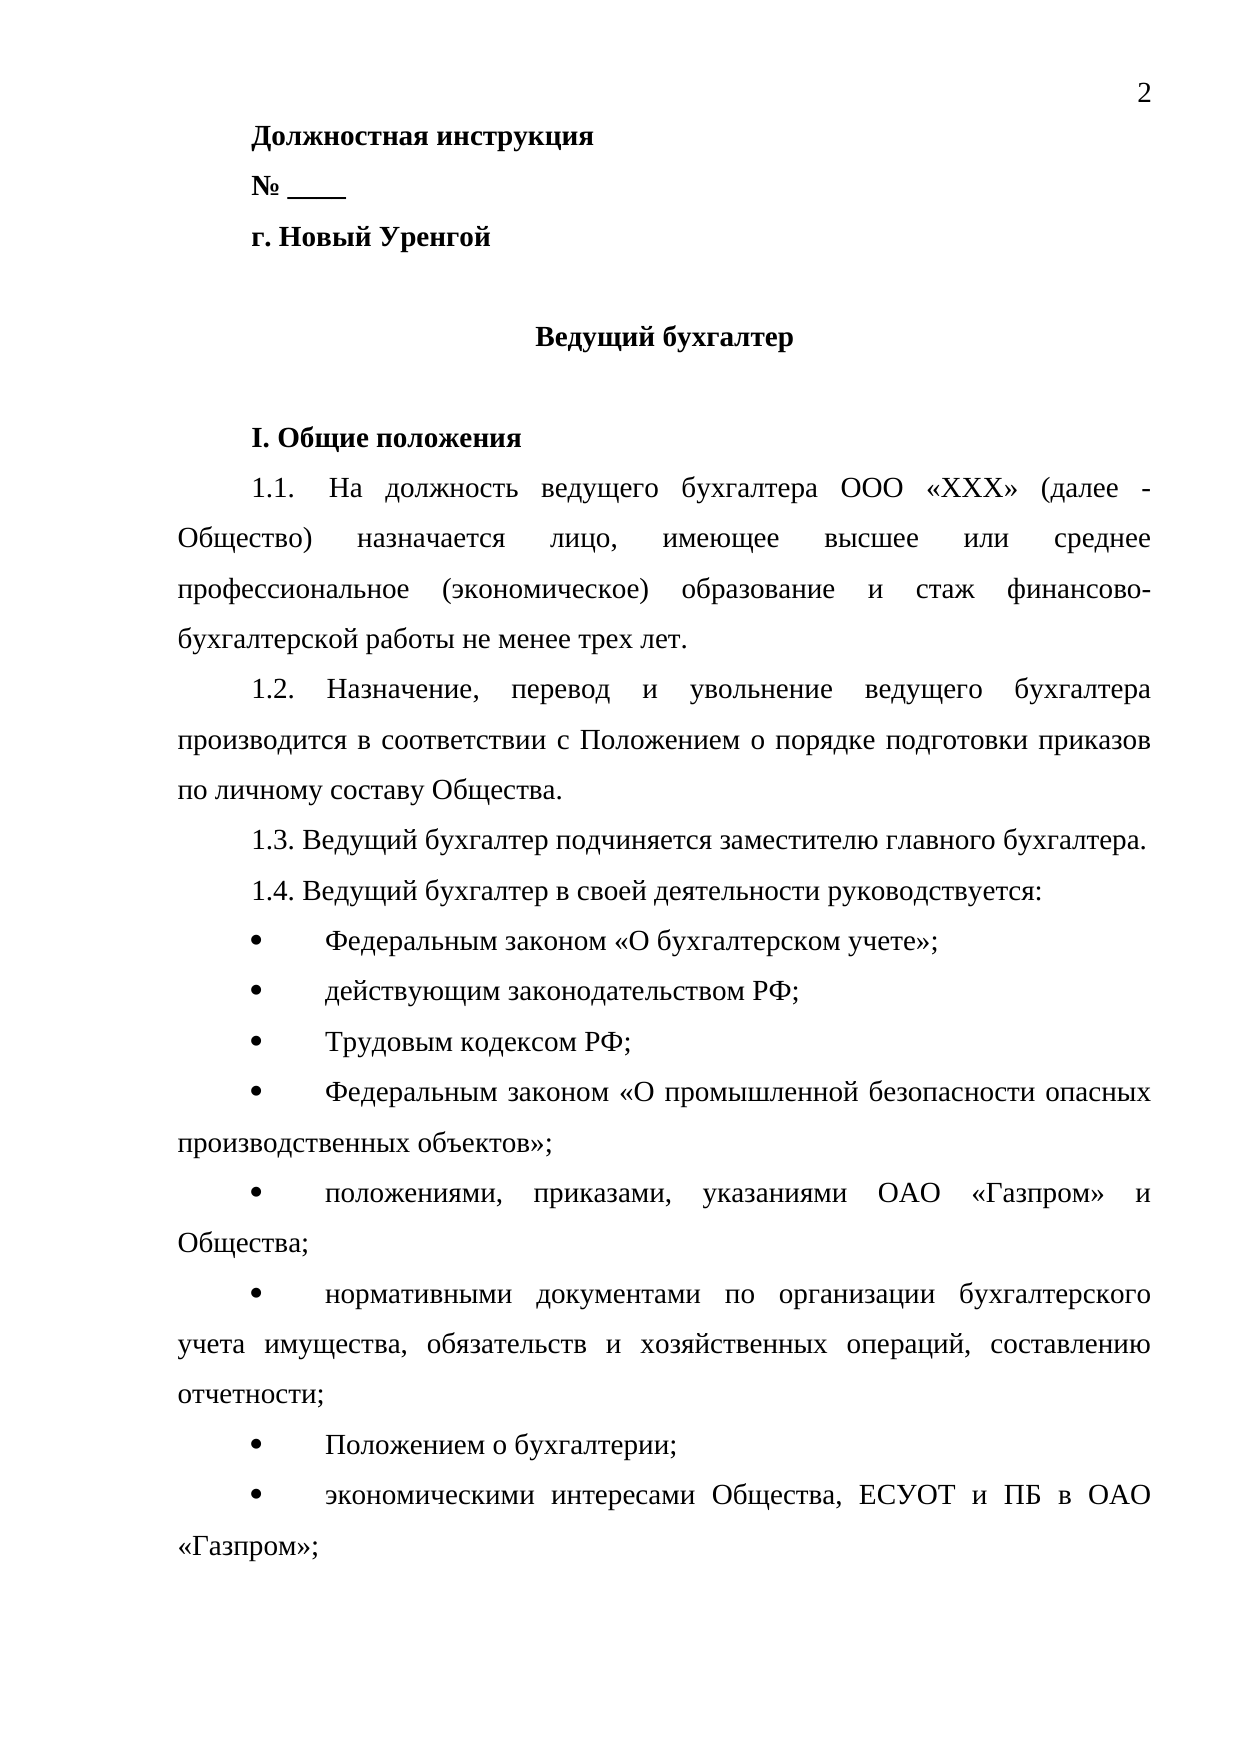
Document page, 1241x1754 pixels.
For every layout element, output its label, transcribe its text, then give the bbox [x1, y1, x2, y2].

list Федеральным законом «О бухгалтерском учете»; [177, 923, 1152, 957]
list нормативными документами по организации бухгалтерского учета имущества, обязательств и хозяйственных операций, составлению отчетности; [177, 1276, 1152, 1410]
text Ведущий бухгалтер [177, 319, 1152, 353]
text г. Новый Уренгой [177, 219, 1152, 252]
text 1.4. Ведущий бухгалтер в своей деятельности руководствуется: [177, 873, 1152, 906]
list экономическими интересами Общества, ЕСУОТ и ПБ в ОАО «Газпром»; [177, 1477, 1152, 1561]
list положениями, приказами, указаниями ОАО «Газпром» и Общества; [177, 1175, 1152, 1259]
list Трудовым кодексом РФ; [177, 1024, 1152, 1058]
list действующим законодательством РФ; [177, 973, 1152, 1007]
text 1.1. На должность ведущего бухгалтера ООО «ХХХ» (далее - Общество) назначается лицо, имеющее высшее или среднее профессиональное (экономическое) образование и стаж финансово-бухгалтерской работы не менее трех лет. [177, 470, 1152, 655]
text 1.3. Ведущий бухгалтер подчиняется заместителю главного бухгалтера. [177, 822, 1152, 856]
list Федеральным законом «О промышленной безопасности опасных производственных объектов»; [177, 1074, 1152, 1158]
text 1.2. Назначение, перевод и увольнение ведущего бухгалтера производится в соответствии с Положением о порядке подготовки приказов по личному составу Общества. [177, 672, 1152, 806]
subtitle № ____ [177, 168, 1152, 202]
text Общие положения [177, 420, 1152, 453]
text Должностная инструкция [177, 118, 1152, 152]
list Положением о бухгалтерии; [177, 1427, 1152, 1461]
